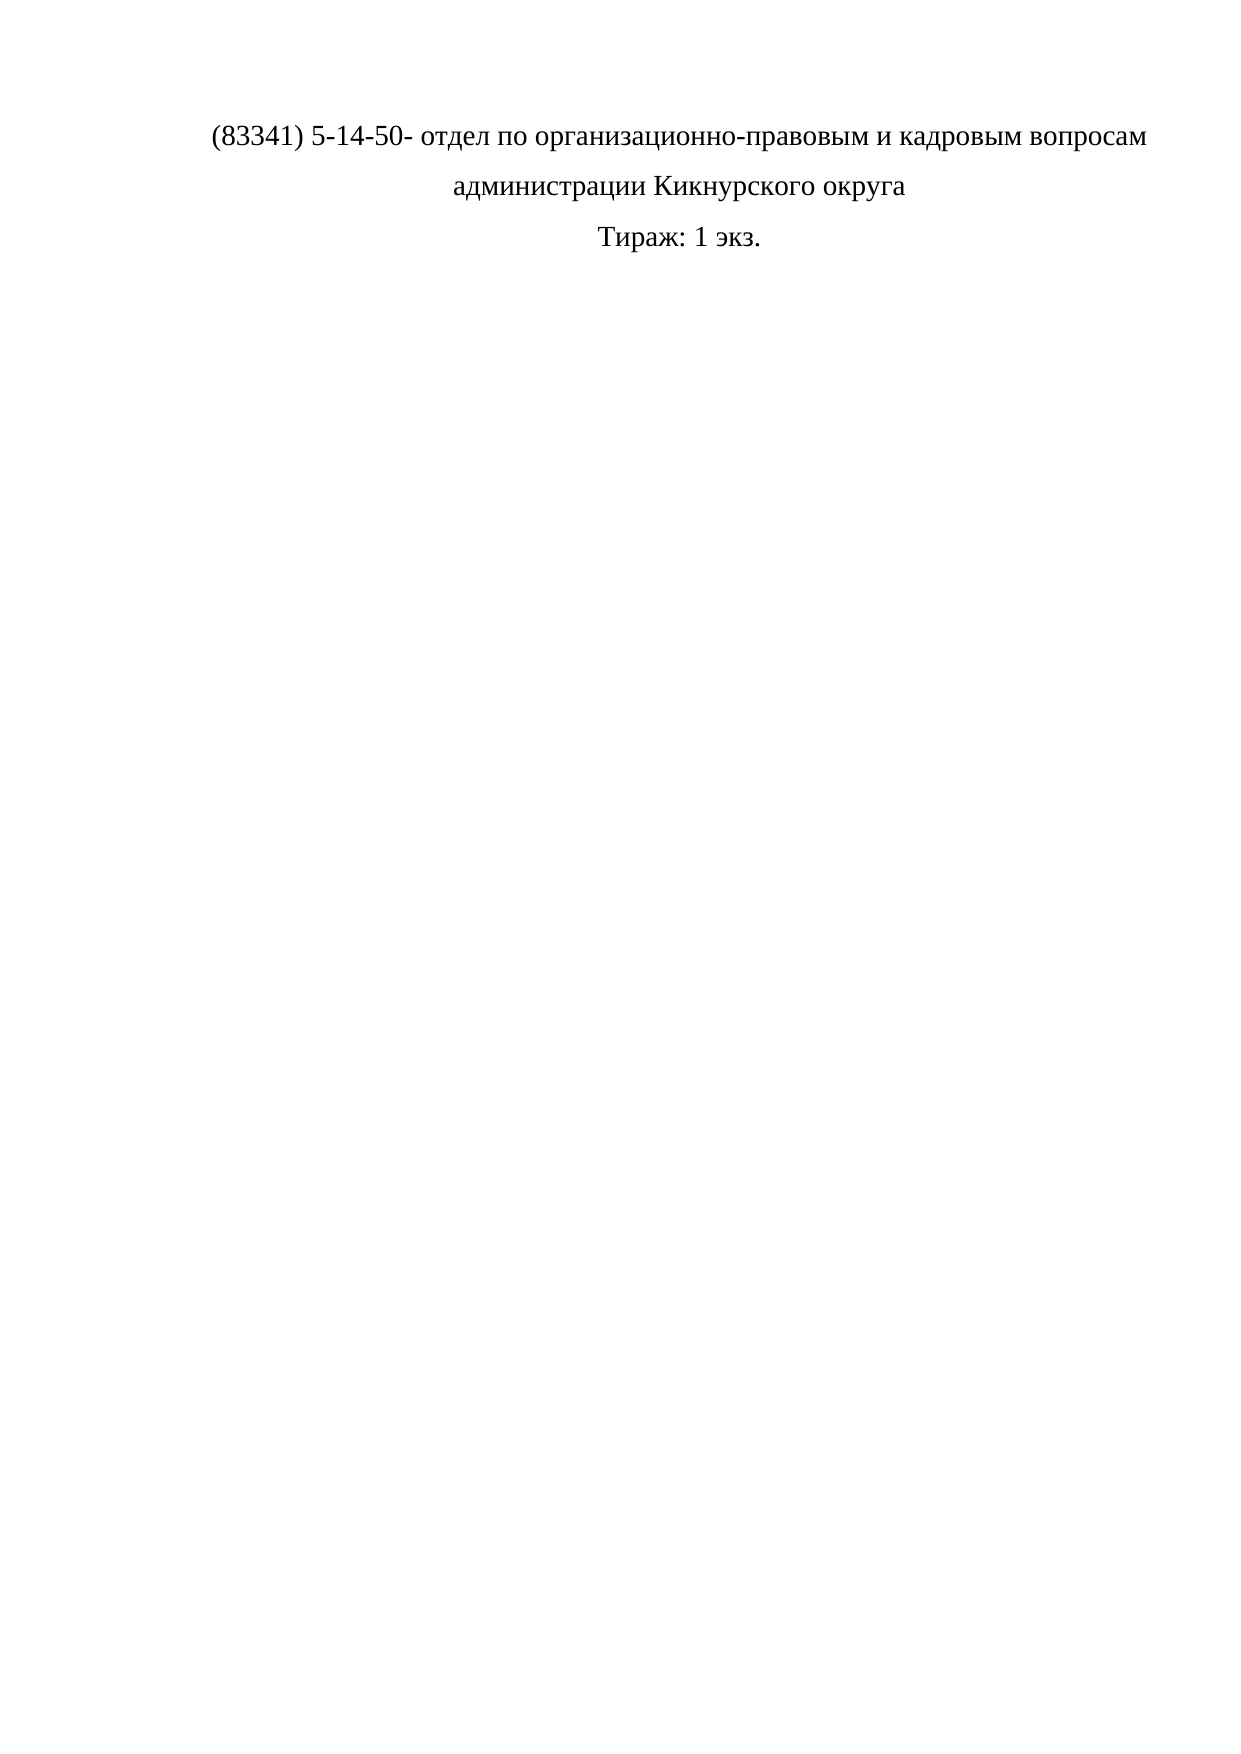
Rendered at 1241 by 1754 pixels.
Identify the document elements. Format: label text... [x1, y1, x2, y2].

text (83341) 5-14-50- отдел по организационно-правовым и кадровым вопросам администрации Кикнурского округа [177, 118, 1181, 202]
text Тираж: 1 экз. [177, 219, 1181, 252]
